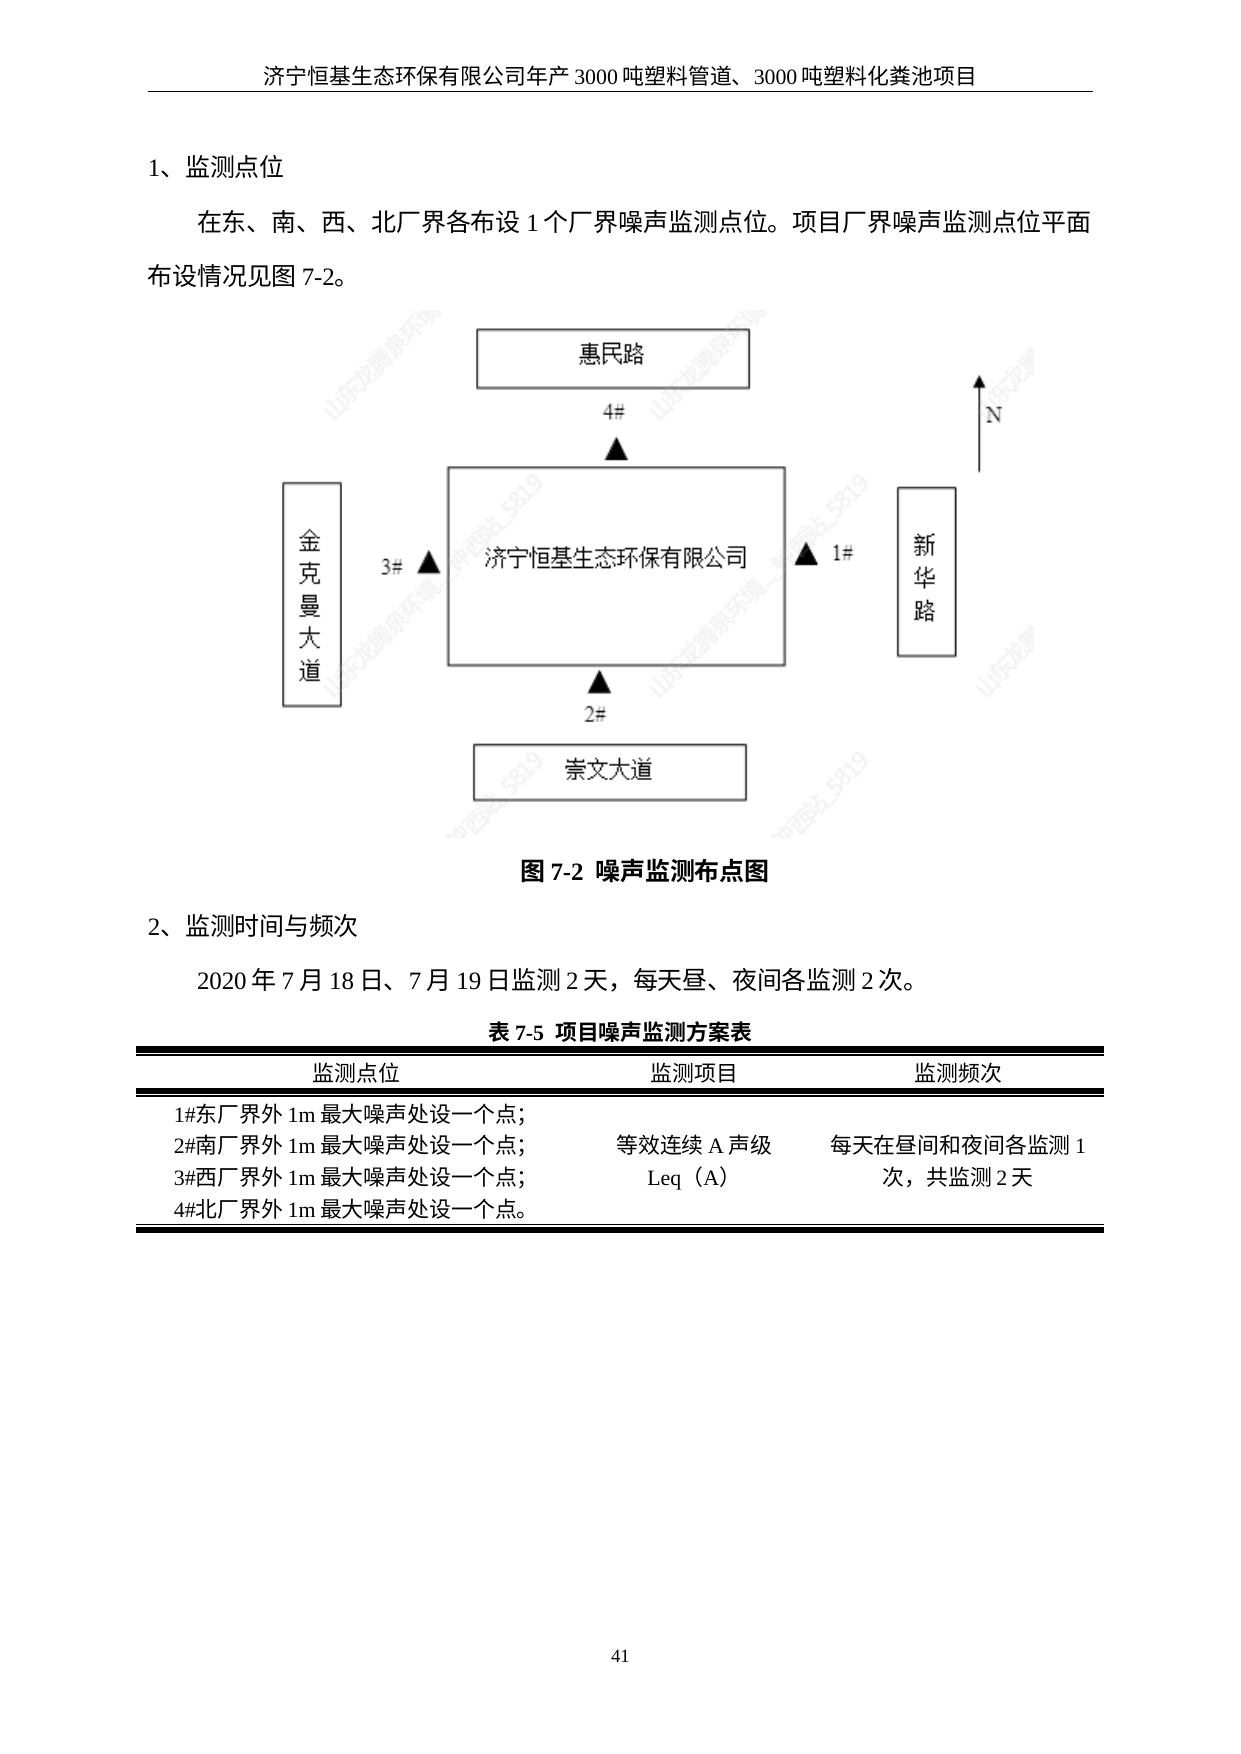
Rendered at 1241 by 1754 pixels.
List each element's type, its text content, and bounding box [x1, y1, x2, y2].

table_header 监测项目 [576, 1056, 812, 1087]
text 表7-5 项目噪声监测方案表 [148, 1015, 1093, 1046]
table_cell 1#东厂界外1m最大噪声处设一个点； 2#南厂界外1m最大噪声处设一个点； 3#西厂界外1m最大噪声处设一个点； 4#北厂界外1m最大噪声处设一个点。 [136, 1097, 576, 1223]
text 1、监测点位 [148, 148, 1093, 184]
table_header 监测点位 [136, 1056, 576, 1087]
table_cell 每天在昼间和夜间各监测1次，共监测2天 [812, 1097, 1104, 1223]
table_header 监测频次 [812, 1056, 1104, 1087]
text 2、监测时间与频次 [148, 906, 1093, 942]
text 2020年7月18日、7月19日监测2天，每天昼、夜间各监测2次。 [148, 960, 1093, 997]
picture [256, 310, 1035, 838]
text 在东、南、西、北厂界各布设1个厂界噪声监测点位。项目厂界噪声监测点位平面布设情况见图7-2。 [148, 202, 1093, 293]
table_cell 等效连续A声级 Leq（A） [576, 1097, 812, 1223]
text 图7-2 噪声监测布点图 [148, 852, 1093, 888]
